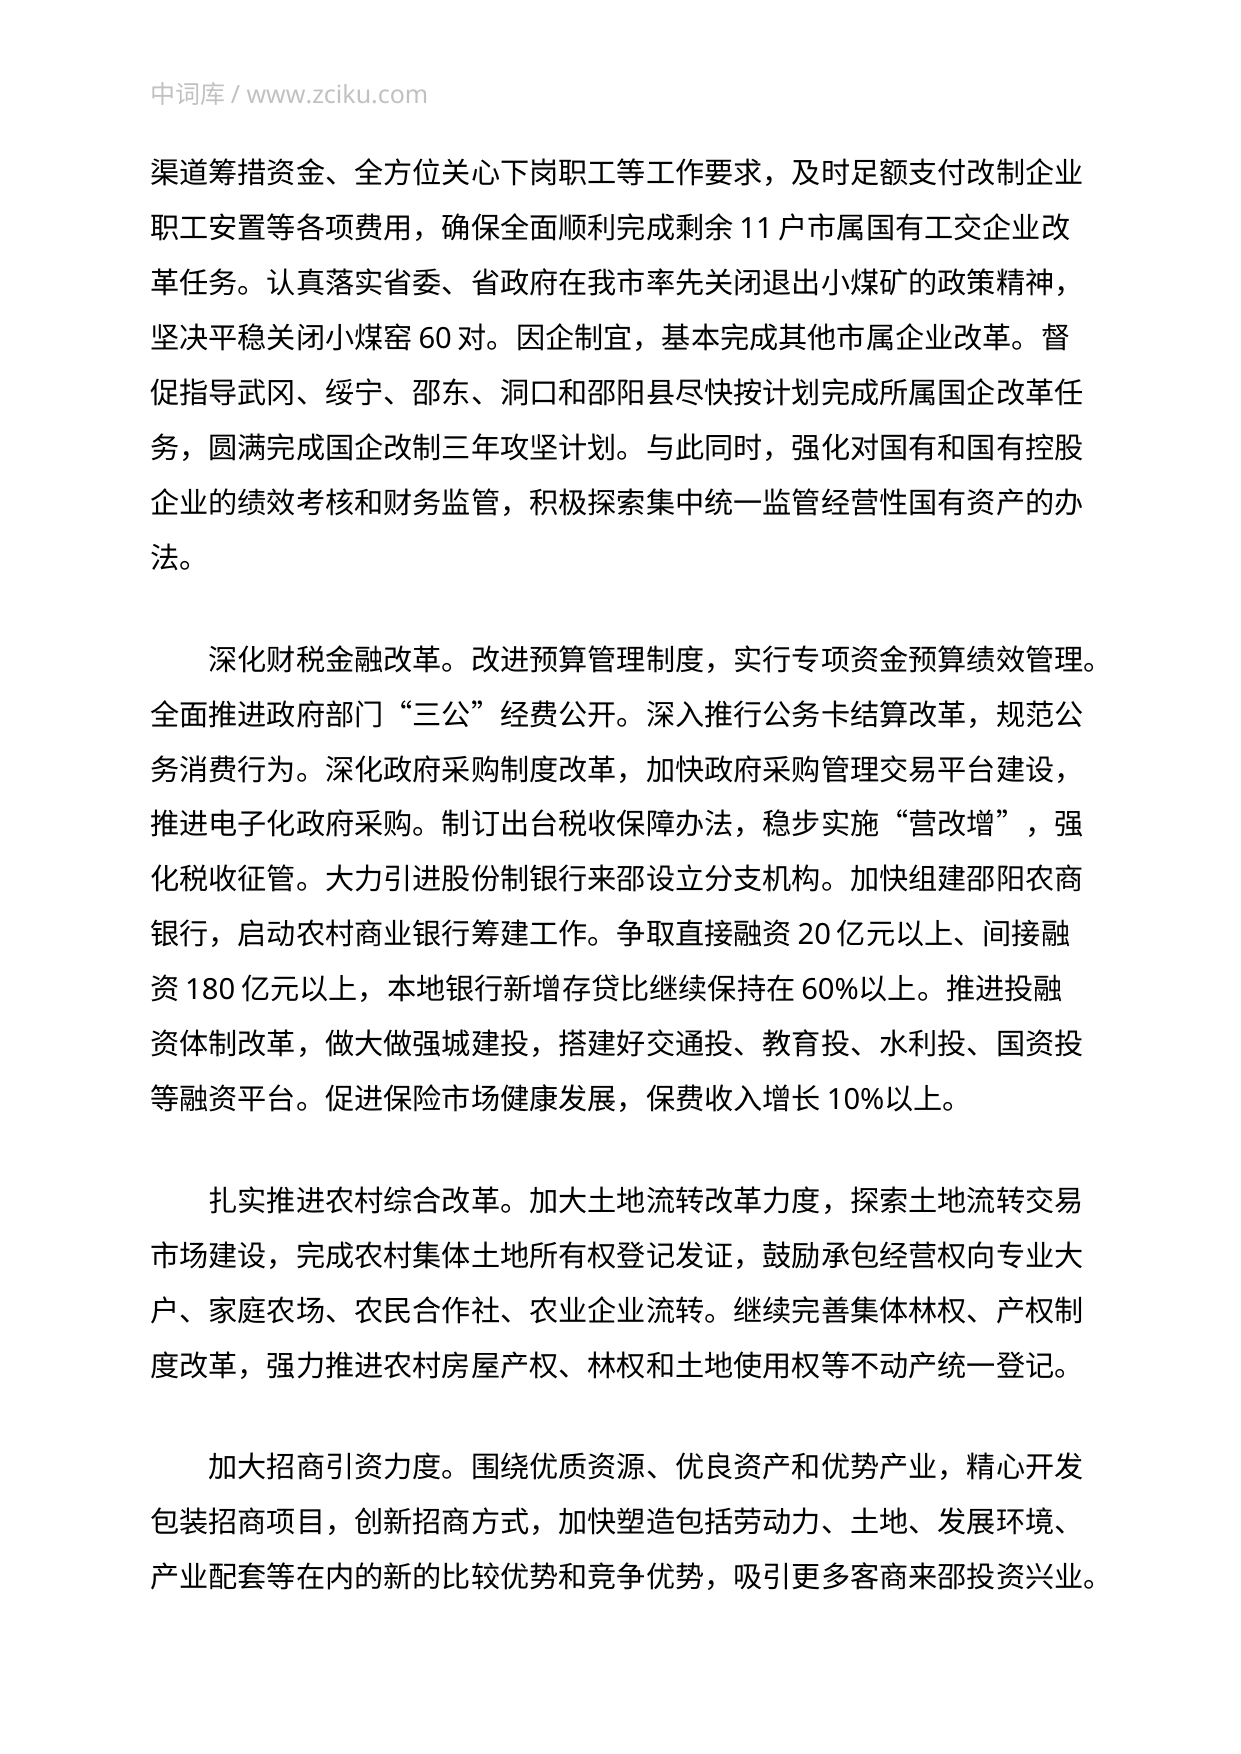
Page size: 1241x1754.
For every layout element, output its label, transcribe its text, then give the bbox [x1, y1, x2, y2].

text 扎实推进农村综合改革。加大土地流转改革力度，探索土地流转交易市场建设，完成农村集体土地所有权登记发证，鼓励承包经营权向专业大户、家庭农场、农民合作社、农业企业流转。继续完善集体林权、产权制度改革，强力推进农村房屋产权、林权和土地使用权等不动产统一登记。 [150, 1178, 1090, 1384]
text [150, 150, 1090, 577]
text 深化财税金融改革。改进预算管理制度，实行专项资金预算绩效管理。全面推进政府部门“三公”经费公开。深入推行公务卡结算改革，规范公务消费行为。深化政府采购制度改革，加快政府采购管理交易平台建设，推进电子化政府采购。制订出台税收保障办法，稳步实施“营改增”，强化税收征管。大力引进股份制银行来邵设立分支机构。加快组建邵阳农商银行，启动农村商业银行筹建工作。争取直接融资20亿元以上、间接融资180亿元以上，本地银行新增存贷比继续保持在60%以上。推进投融资体制改革，做大做强城建投，搭建好交通投、教育投、水利投、国资投等融资平台。促进保险市场健康发展，保费收入增长10%以上。 [150, 636, 1090, 1118]
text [150, 1444, 1090, 1596]
